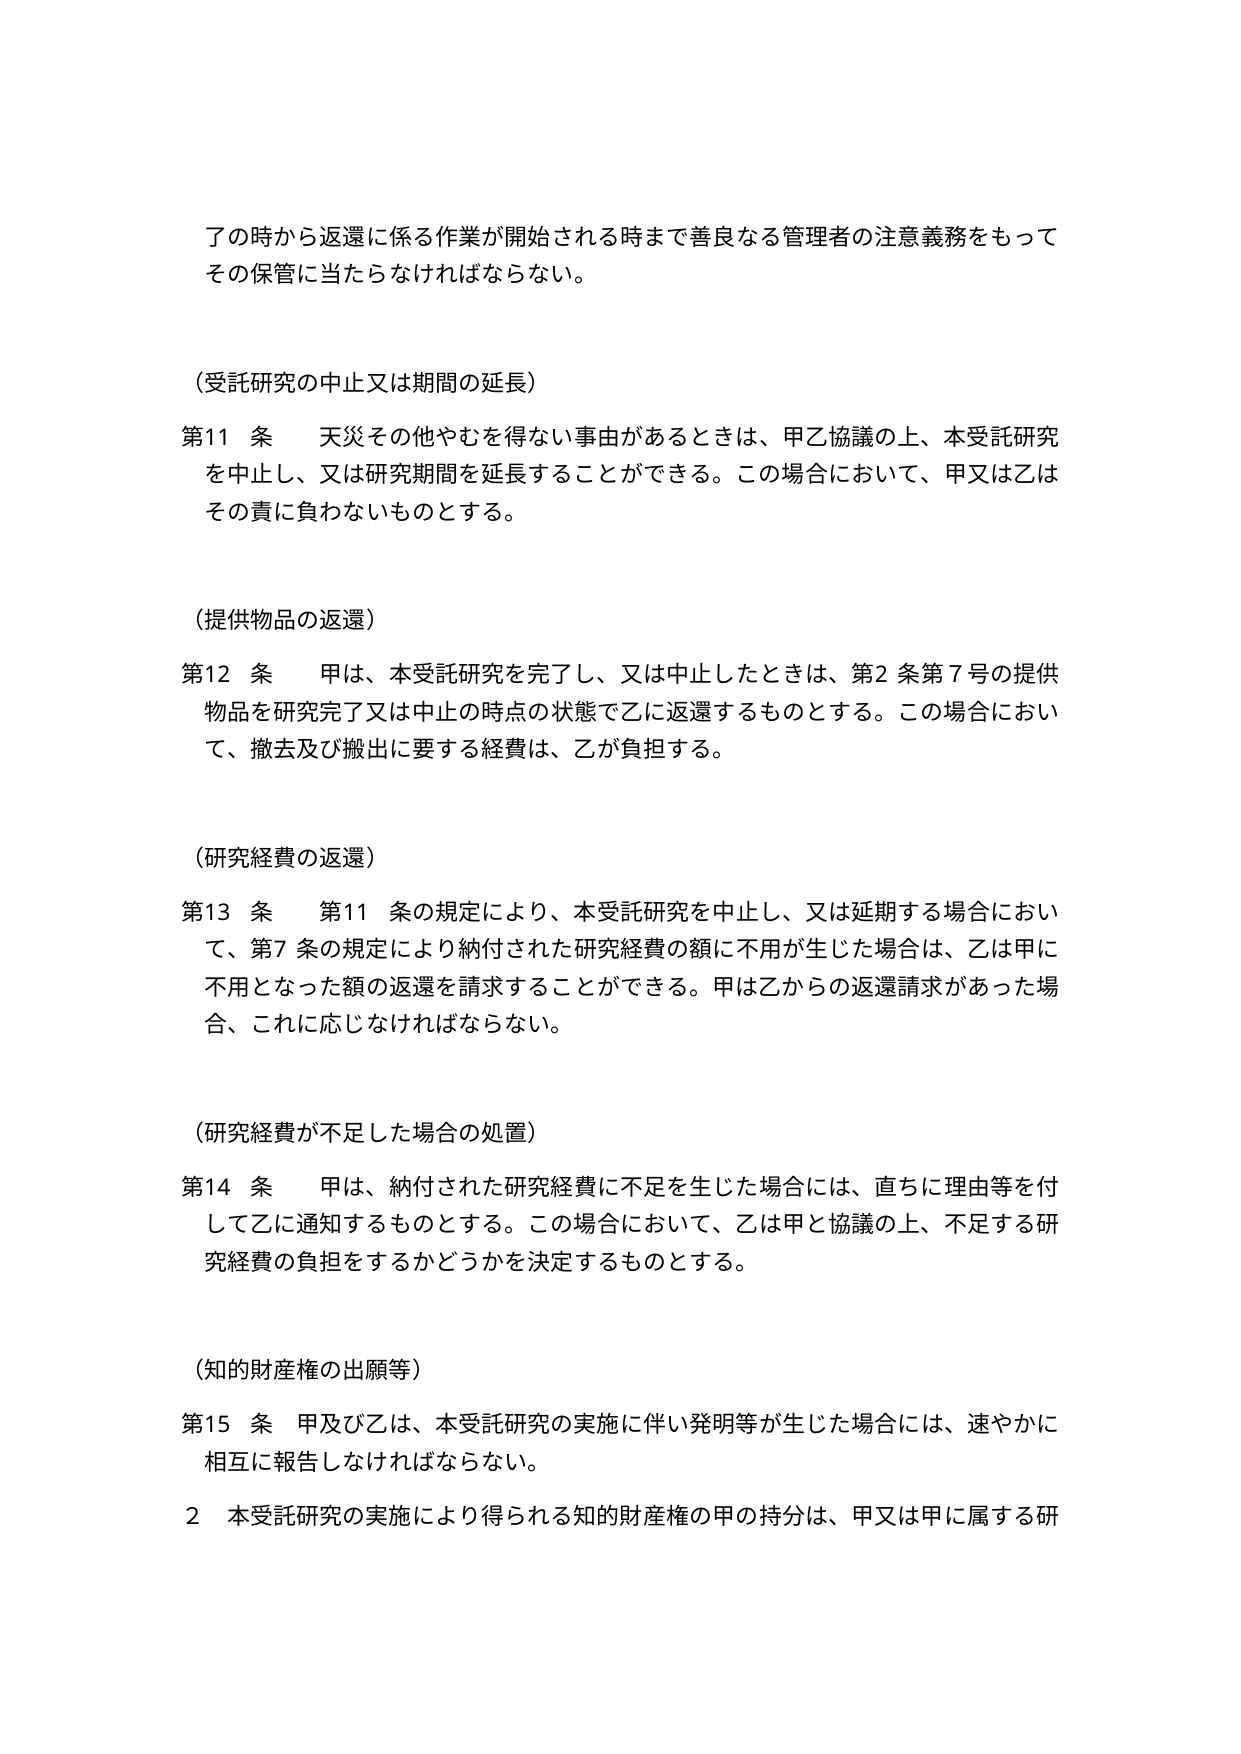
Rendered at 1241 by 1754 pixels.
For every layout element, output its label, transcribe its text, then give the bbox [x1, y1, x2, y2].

text （提供物品の返還） [181, 600, 1059, 638]
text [181, 217, 1059, 292]
text （研究経費が不足した場合の処置） [181, 1113, 1059, 1150]
text （受託研究の中止又は期間の延長） [181, 363, 1059, 400]
text 第13条 第11条の規定により、本受託研究を中止し、又は延期する場合において、第7条の規定により納付された研究経費の額に不用が生じた場合は、乙は甲に不用となった額の返還を請求することができる。甲は乙からの返還請求があった場合、これに応じなければならない。 [181, 892, 1059, 1042]
text （知的財産権の出願等） [181, 1350, 1059, 1388]
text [181, 1496, 1059, 1533]
text 第15条 甲及び乙は、本受託研究の実施に伴い発明等が生じた場合には、速やかに相互に報告しなければならない。 [181, 1404, 1059, 1479]
text 第12条 甲は、本受託研究を完了し、又は中止したときは、第2条第７号の提供物品を研究完了又は中止の時点の状態で乙に返還するものとする。この場合において、撤去及び搬出に要する経費は、乙が負担する。 [181, 654, 1059, 767]
text （研究経費の返還） [181, 838, 1059, 875]
text 第14条 甲は、納付された研究経費に不足を生じた場合には、直ちに理由等を付して乙に通知するものとする。この場合において、乙は甲と協議の上、不足する研究経費の負担をするかどうかを決定するものとする。 [181, 1167, 1059, 1279]
text 第11条 天災その他やむを得ない事由があるときは、甲乙協議の上、本受託研究を中止し、又は研究期間を延長することができる。この場合において、甲又は乙はその責に負わないものとする。 [181, 417, 1059, 529]
